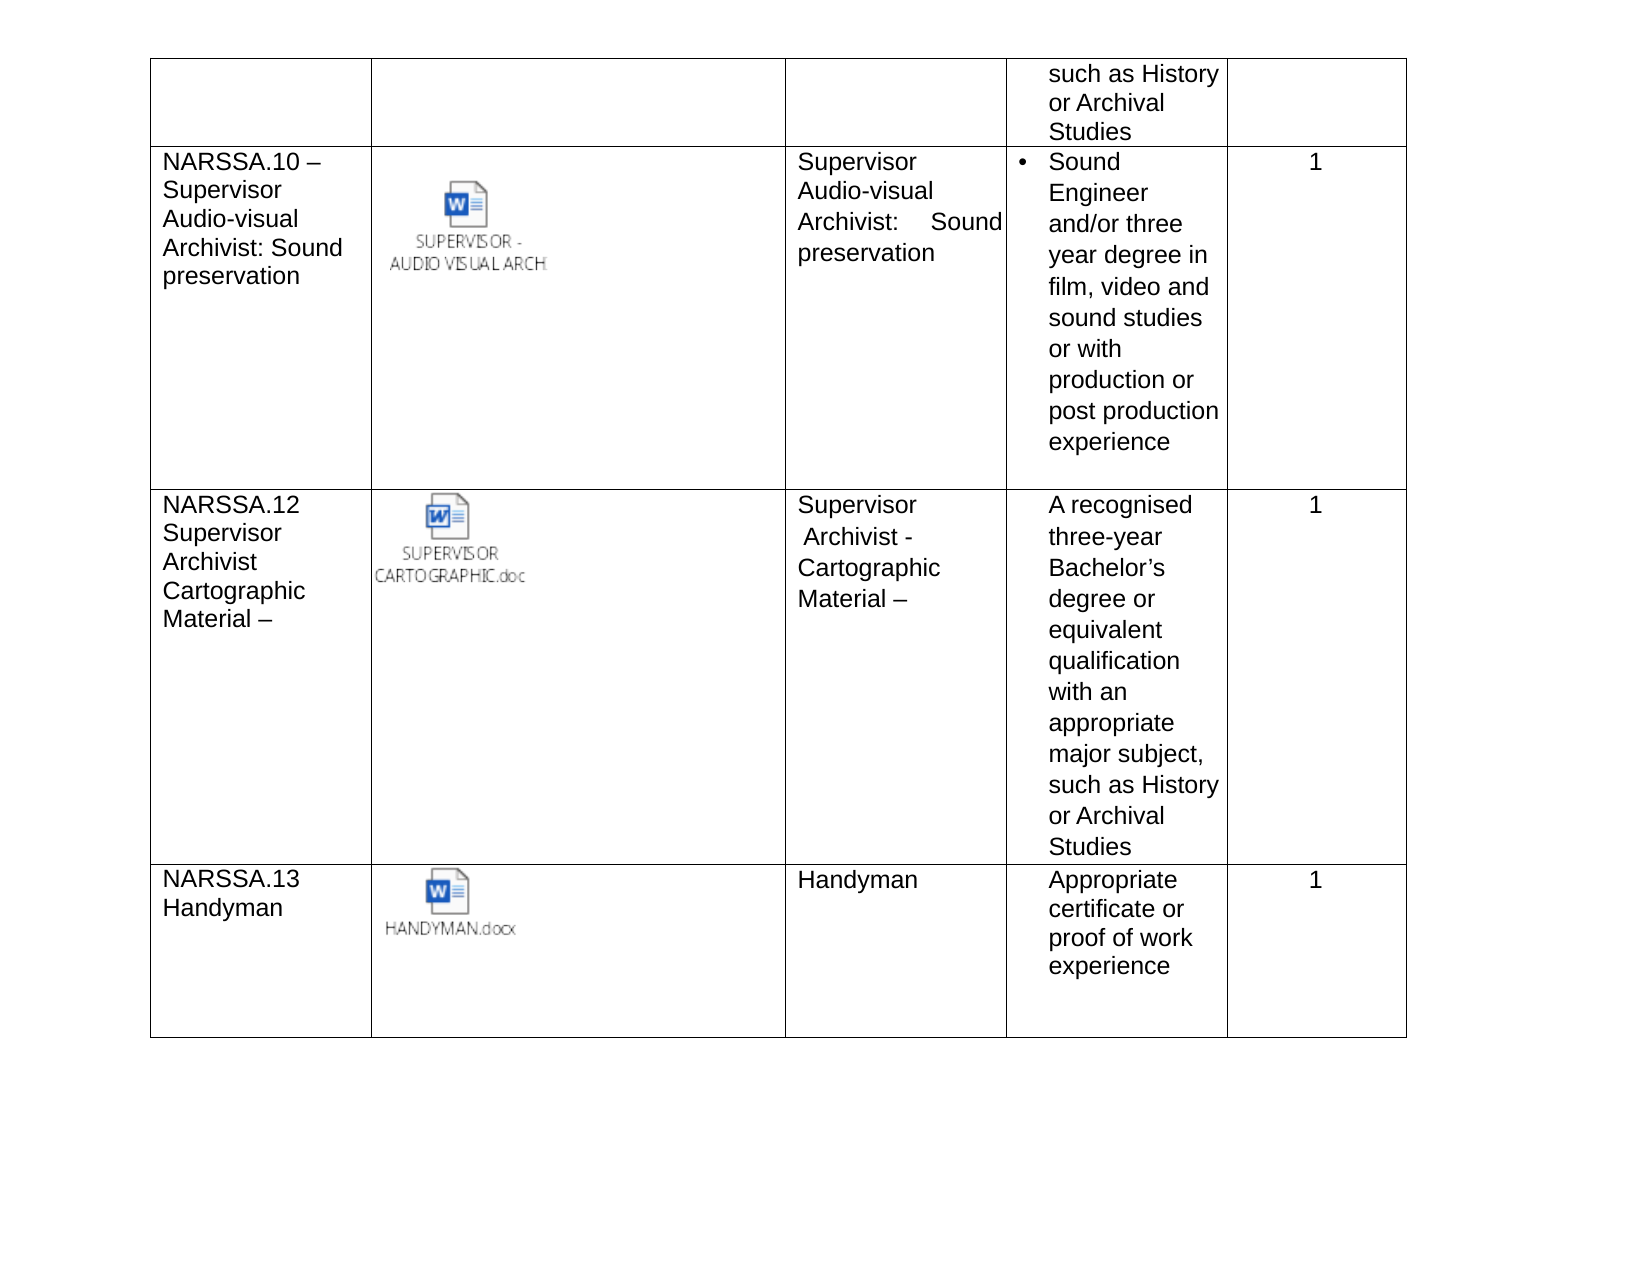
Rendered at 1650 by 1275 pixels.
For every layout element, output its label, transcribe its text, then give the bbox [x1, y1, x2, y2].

table_cell Sound Engineer and/or three year degree in film, video and sound studies or with production or post production experience [1048, 147, 1227, 489]
table_cell Supervisor Audio-visual Archivist: Sound preservation [786, 147, 1006, 489]
table_cell 1 [1228, 59, 1406, 146]
table_cell [1007, 865, 1048, 1037]
table_cell NARSSA.13 Handyman [151, 865, 371, 1037]
table_cell 1 [1228, 490, 1406, 863]
table_cell • [1007, 147, 1048, 489]
table_cell Supervisor Archivist - Cartographic Material – [786, 490, 1006, 863]
table_cell A recognised three-year Bachelor’s degree or equivalent qualification with an appropriate major subject, such as History or Archival Studies [1048, 490, 1227, 863]
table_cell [151, 59, 371, 146]
table_cell [372, 147, 785, 489]
table_cell Appropriate certificate or proof of work experience [1048, 865, 1227, 1037]
table_cell Handyman [786, 865, 1006, 1037]
table_cell [372, 490, 785, 863]
table_cell [1007, 59, 1048, 146]
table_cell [1048, 59, 1227, 146]
table_cell NARSSA.12 Supervisor Archivist Cartographic Material – [151, 490, 371, 863]
table_cell NARSSA.10 – Supervisor Audio-visual Archivist: Sound preservation [151, 147, 371, 489]
table_cell [372, 865, 785, 1037]
table_cell [372, 59, 785, 146]
table_cell 1 [1228, 865, 1406, 1037]
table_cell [786, 59, 1006, 146]
table_cell [1007, 490, 1048, 863]
table_cell 1 [1228, 147, 1406, 489]
